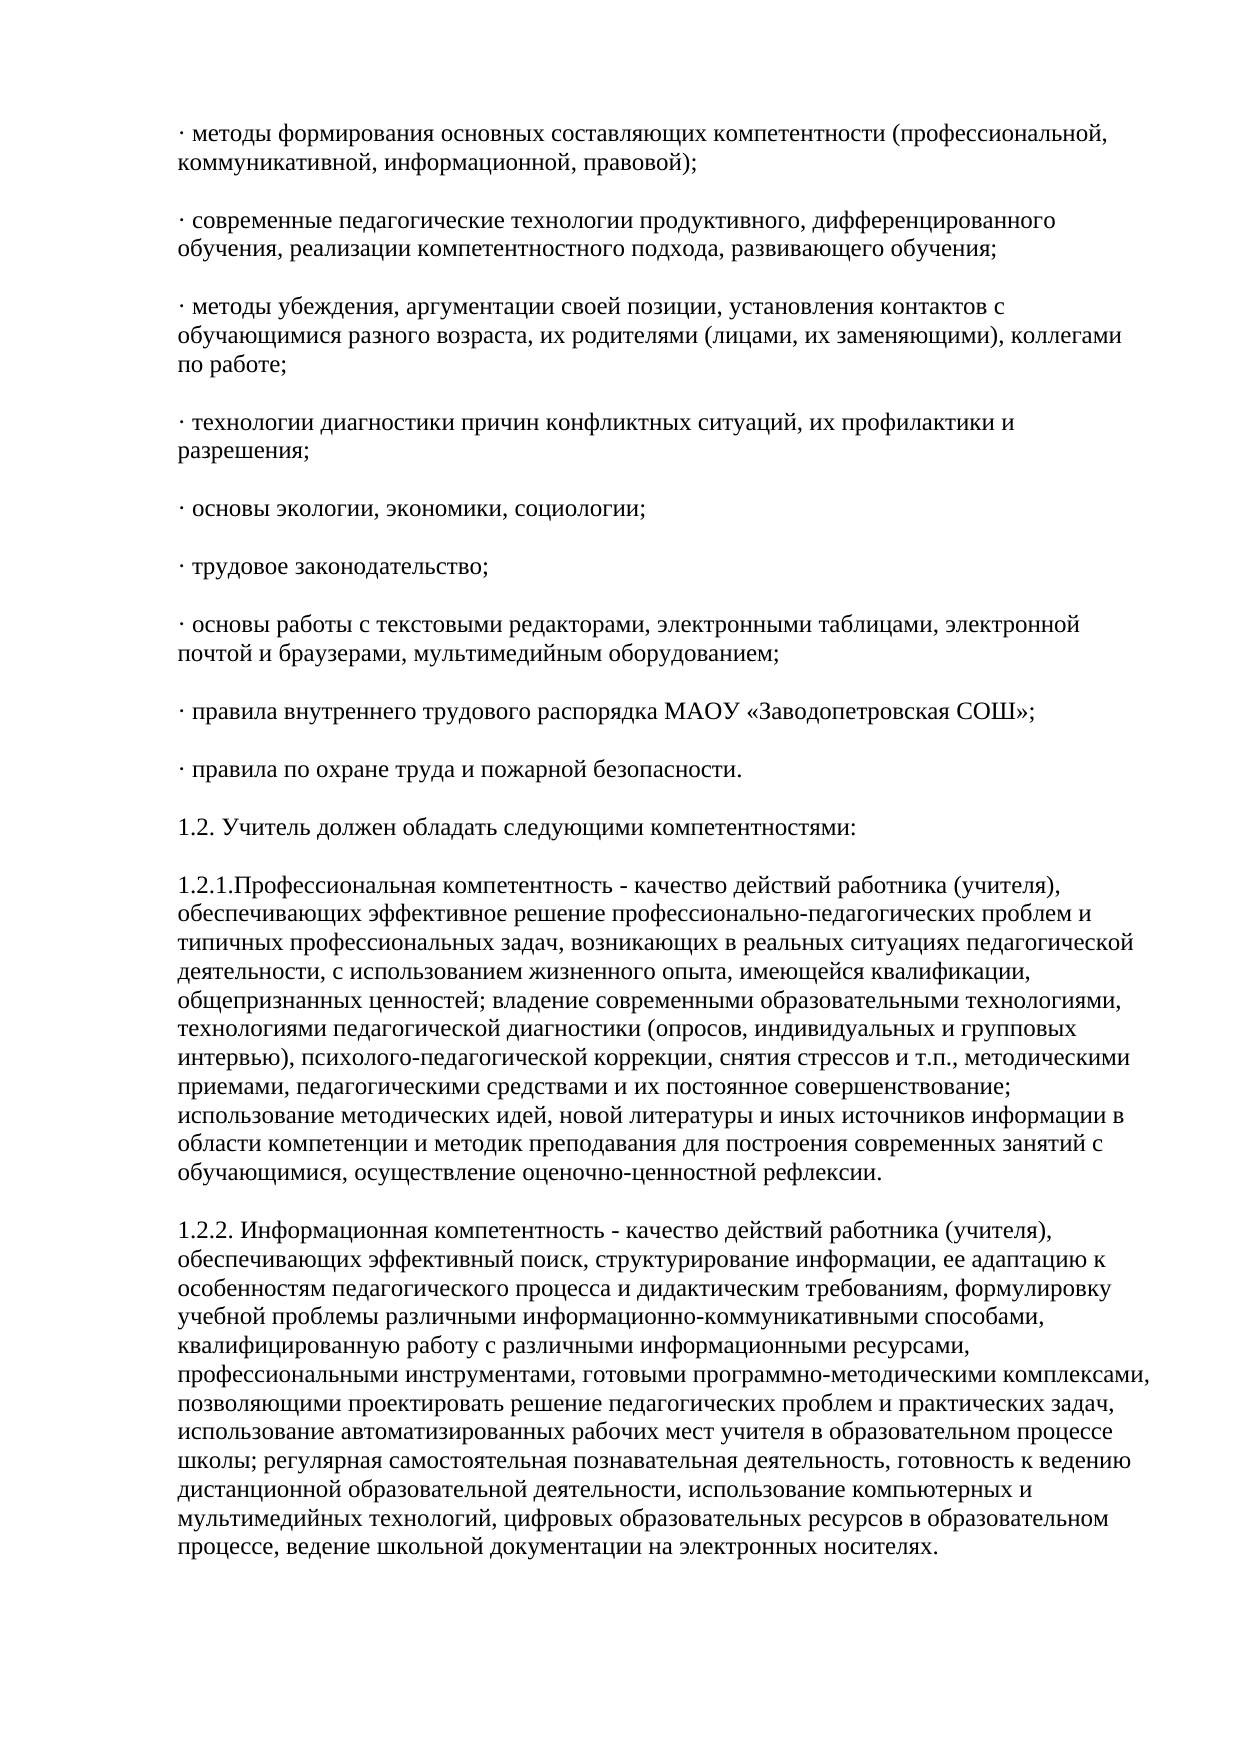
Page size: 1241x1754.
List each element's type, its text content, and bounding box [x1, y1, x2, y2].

text · правила внутреннего трудового распорядка МАОУ «Заводопетровская СОШ»; [177, 696, 1152, 725]
text · основы работы с текстовыми редакторами, электронными таблицами, электронной почтой и браузерами, мультимедийным оборудованием; [177, 609, 1152, 667]
text 1.2.2. Информационная компетентность - качество действий работника (учителя), обеспечивающих эффективный поиск, структурирование информации, ее адаптацию к особенностям педагогического процесса и дидактическим требованиям, формулировку учебной проблемы различными информационно-коммуникативными способами, квалифицированную работу с различными информационными ресурсами, профессиональными инструментами, готовыми программно-методическими комплексами, позволяющими проектировать решение педагогических проблем и практических задач, использование автоматизированных рабочих мест учителя в образовательном процессе школы; регулярная самостоятельная познавательная деятельность, готовность к ведению дистанционной образовательной деятельности, использование компьютерных и мультимедийных технологий, цифровых образовательных ресурсов в образовательном процессе, ведение школьной документации на электронных носителях. [177, 1215, 1152, 1560]
text · трудовое законодательство; [177, 551, 1152, 580]
text · технологии диагностики причин конфликтных ситуаций, их профилактики и разрешения; [177, 407, 1152, 464]
text · современные педагогические технологии продуктивного, дифференцированного обучения, реализации компетентностного подхода, развивающего обучения; [177, 205, 1152, 262]
text · методы формирования основных составляющих компетентности (профессиональной, коммуникативной, информационной, правовой); [177, 118, 1152, 176]
text · правила по охране труда и пожарной безопасности. [177, 754, 1152, 783]
text · основы экологии, экономики, социологии; [177, 493, 1152, 522]
text · методы убеждения, аргументации своей позиции, установления контактов с обучающимися разного возраста, их родителями (лицами, их заменяющими), коллегами по работе; [177, 291, 1152, 378]
text 1.2.1.Профессиональная компетентность - качество действий работника (учителя), обеспечивающих эффективное решение профессионально-педагогических проблем и типичных профессиональных задач, возникающих в реальных ситуациях педагогической деятельности, с использованием жизненного опыта, имеющейся квалификации, общепризнанных ценностей; владение современными образовательными технологиями, технологиями педагогической диагностики (опросов, индивидуальных и групповых интервью), психолого-педагогической коррекции, снятия стрессов и т.п., методическими приемами, педагогическими средствами и их постоянное совершенствование; использование методических идей, новой литературы и иных источников информации в области компетенции и методик преподавания для построения современных занятий с обучающимися, осуществление оценочно-ценностной рефлексии. [177, 870, 1152, 1186]
text 1.2. Учитель должен обладать следующими компетентностями: [177, 812, 1152, 841]
